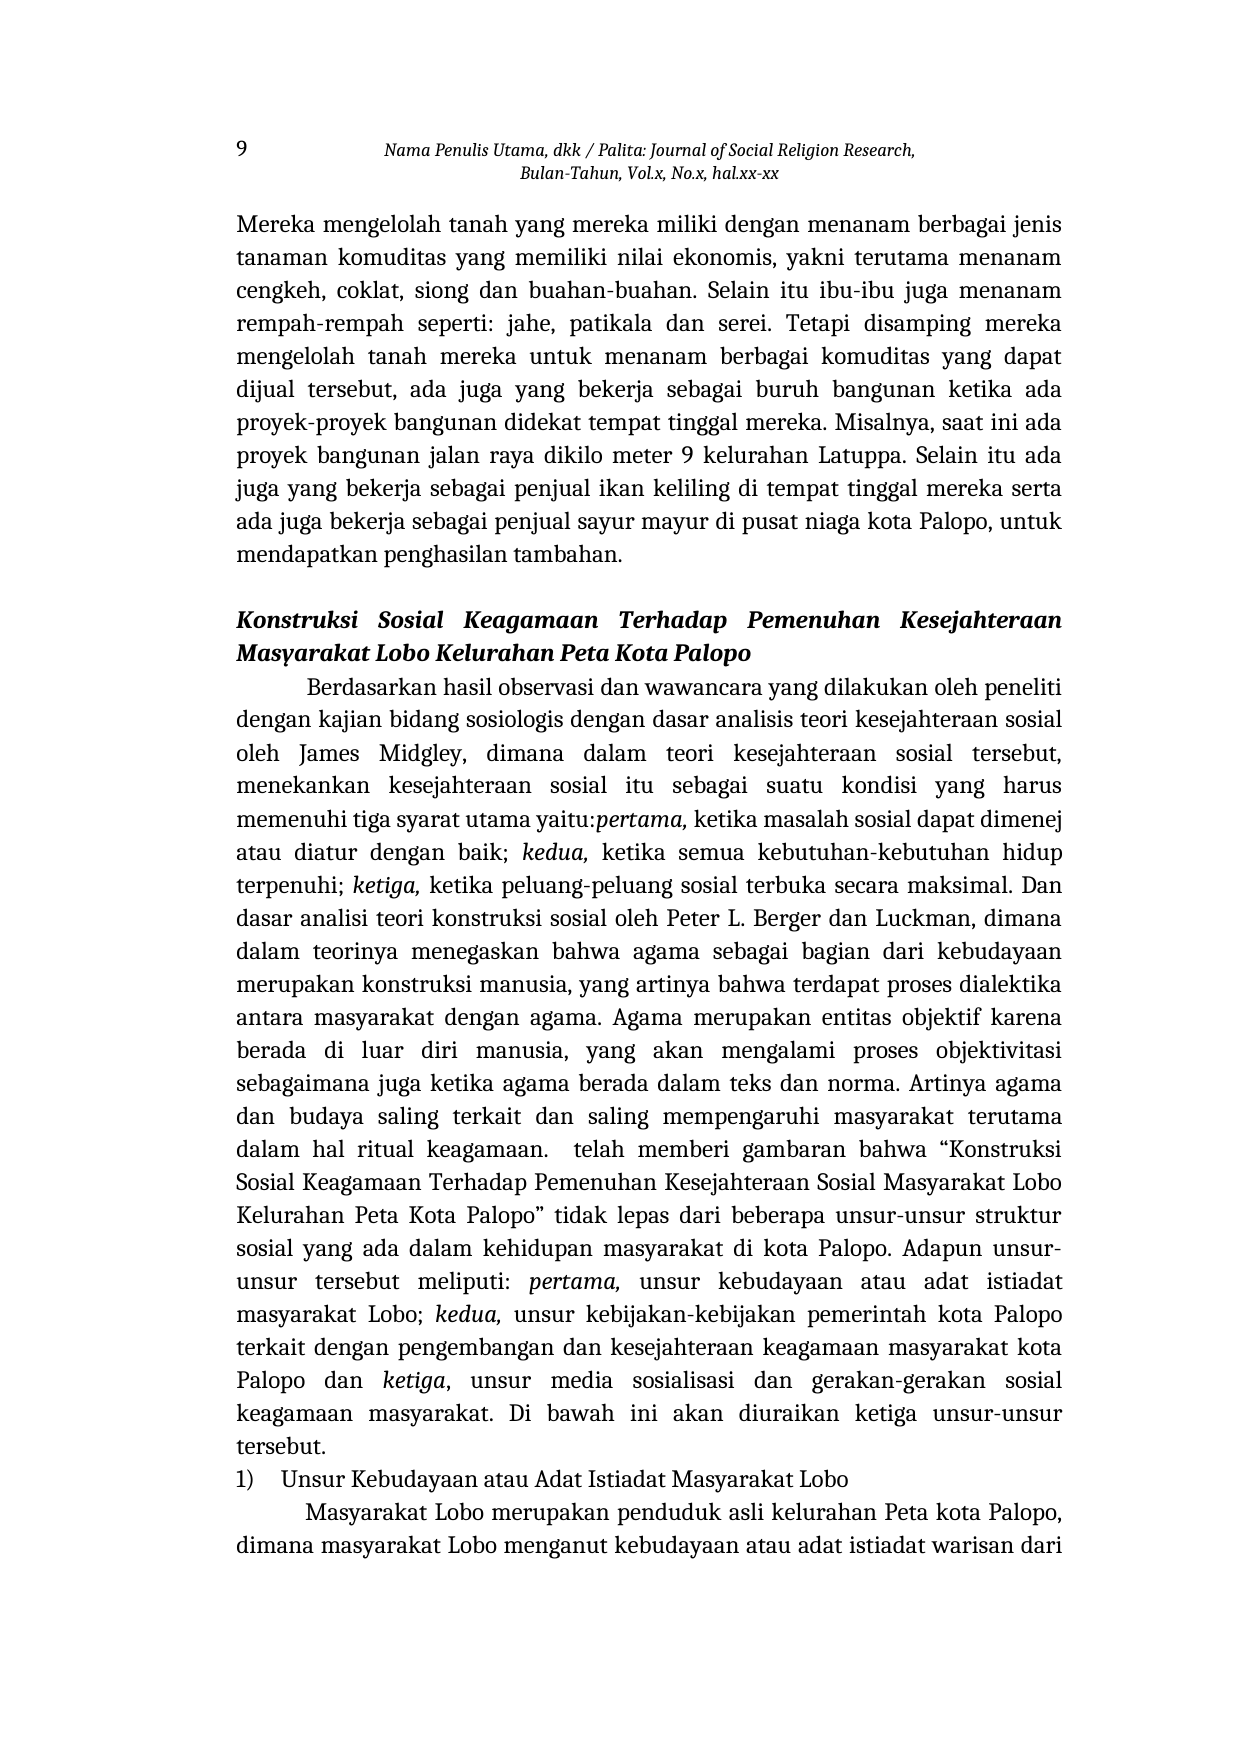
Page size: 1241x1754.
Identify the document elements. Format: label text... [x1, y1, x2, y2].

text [236, 1498, 1063, 1560]
text Konstruksi Sosial Keagamaan Terhadap Pemenuhan Kesejahteraan Masyarakat Lobo Kelurahan Peta Kota Palopo [236, 606, 1063, 668]
text Berdasarkan hasil observasi dan wawancara yang dilakukan oleh peneliti dengan kajian bidang sosiologis dengan dasar analisis teori kesejahteraan sosial oleh James Midgley, dimana dalam teori kesejahteraan sosial tersebut, menekankan kesejahteraan sosial itu sebagai suatu kondisi yang harus memenuhi tiga syarat utama yaitu:pertama, ketika masalah sosial dapat dimenej atau diatur dengan baik; kedua, ketika semua kebutuhan-kebutuhan hidup terpenuhi; ketiga, ketika peluang-peluang sosial terbuka secara maksimal. Dan dasar analisi teori konstruksi sosial oleh Peter L. Berger dan Luckman, dimana dalam teorinya menegaskan bahwa agama sebagai bagian dari kebudayaan merupakan konstruksi manusia, yang artinya bahwa terdapat proses dialektika antara masyarakat dengan agama. Agama merupakan entitas objektif karena berada di luar diri manusia, yang akan mengalami proses objektivitasi sebagaimana juga ketika agama berada dalam teks dan norma. Artinya agama dan budaya saling terkait dan saling mempengaruhi masyarakat terutama dalam hal ritual keagamaan. telah memberi gambaran bahwa “Konstruksi Sosial Keagamaan Terhadap Pemenuhan Kesejahteraan Sosial Masyarakat Lobo Kelurahan Peta Kota Palopo” tidak lepas dari beberapa unsur-unsur struktur sosial yang ada dalam kehidupan masyarakat di kota Palopo. Adapun unsur-unsur tersebut meliputi: pertama, unsur kebudayaan atau adat istiadat masyarakat Lobo; kedua, unsur kebijakan-kebijakan pemerintah kota Palopo terkait dengan pengembangan dan kesejahteraan keagamaan masyarakat kota Palopo dan ketiga, unsur media sosialisasi dan gerakan-gerakan sosial keagamaan masyarakat. Di bawah ini akan diuraikan ketiga unsur-unsur tersebut. [236, 672, 1063, 1461]
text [236, 210, 1063, 569]
list Unsur Kebudayaan atau Adat Istiadat Masyarakat Lobo [236, 1465, 1063, 1494]
